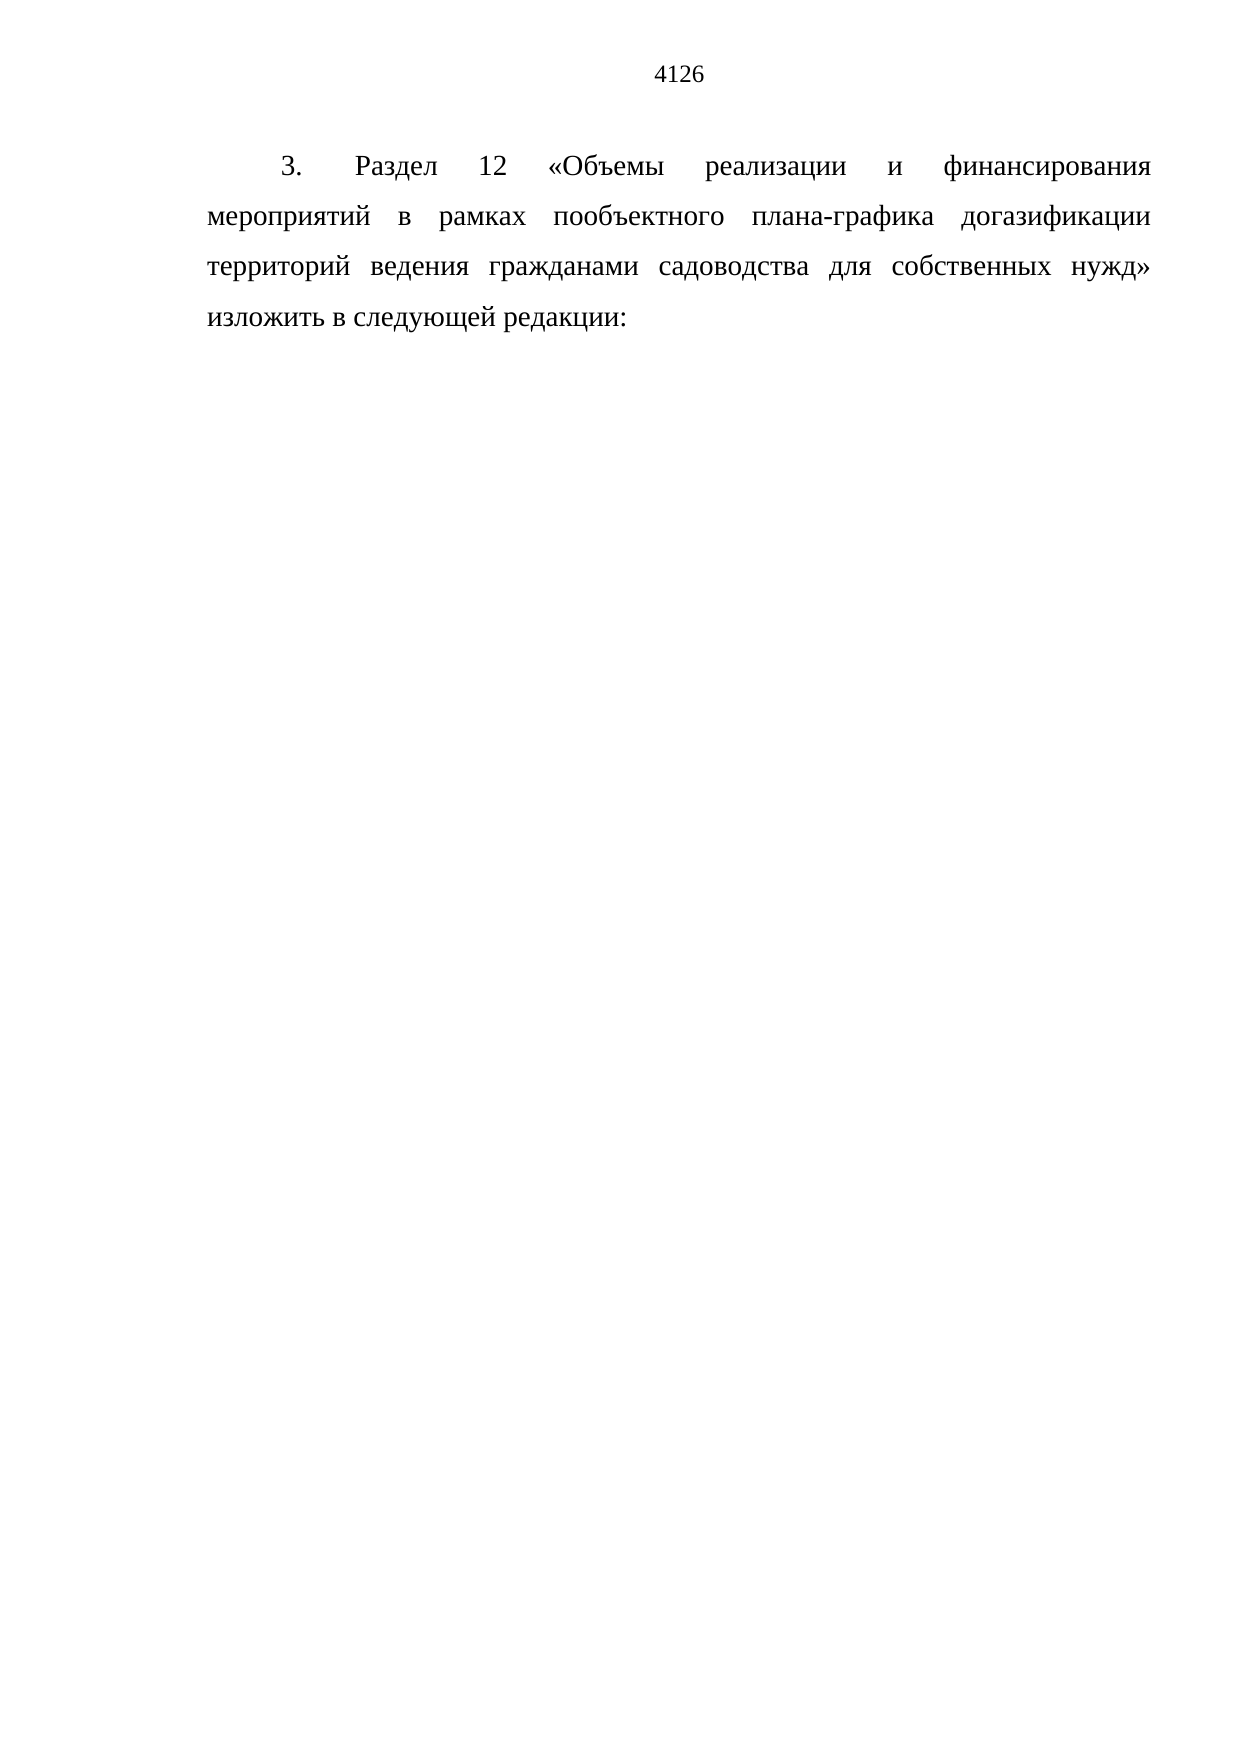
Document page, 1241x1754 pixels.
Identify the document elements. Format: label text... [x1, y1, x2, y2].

list Раздел 12 «Объемы реализации и финансирования мероприятий в рамках пообъектного плана-графика догазификации территорий ведения гражданами садоводства для собственных нужд» изложить в следующей редакции: [207, 148, 1152, 332]
